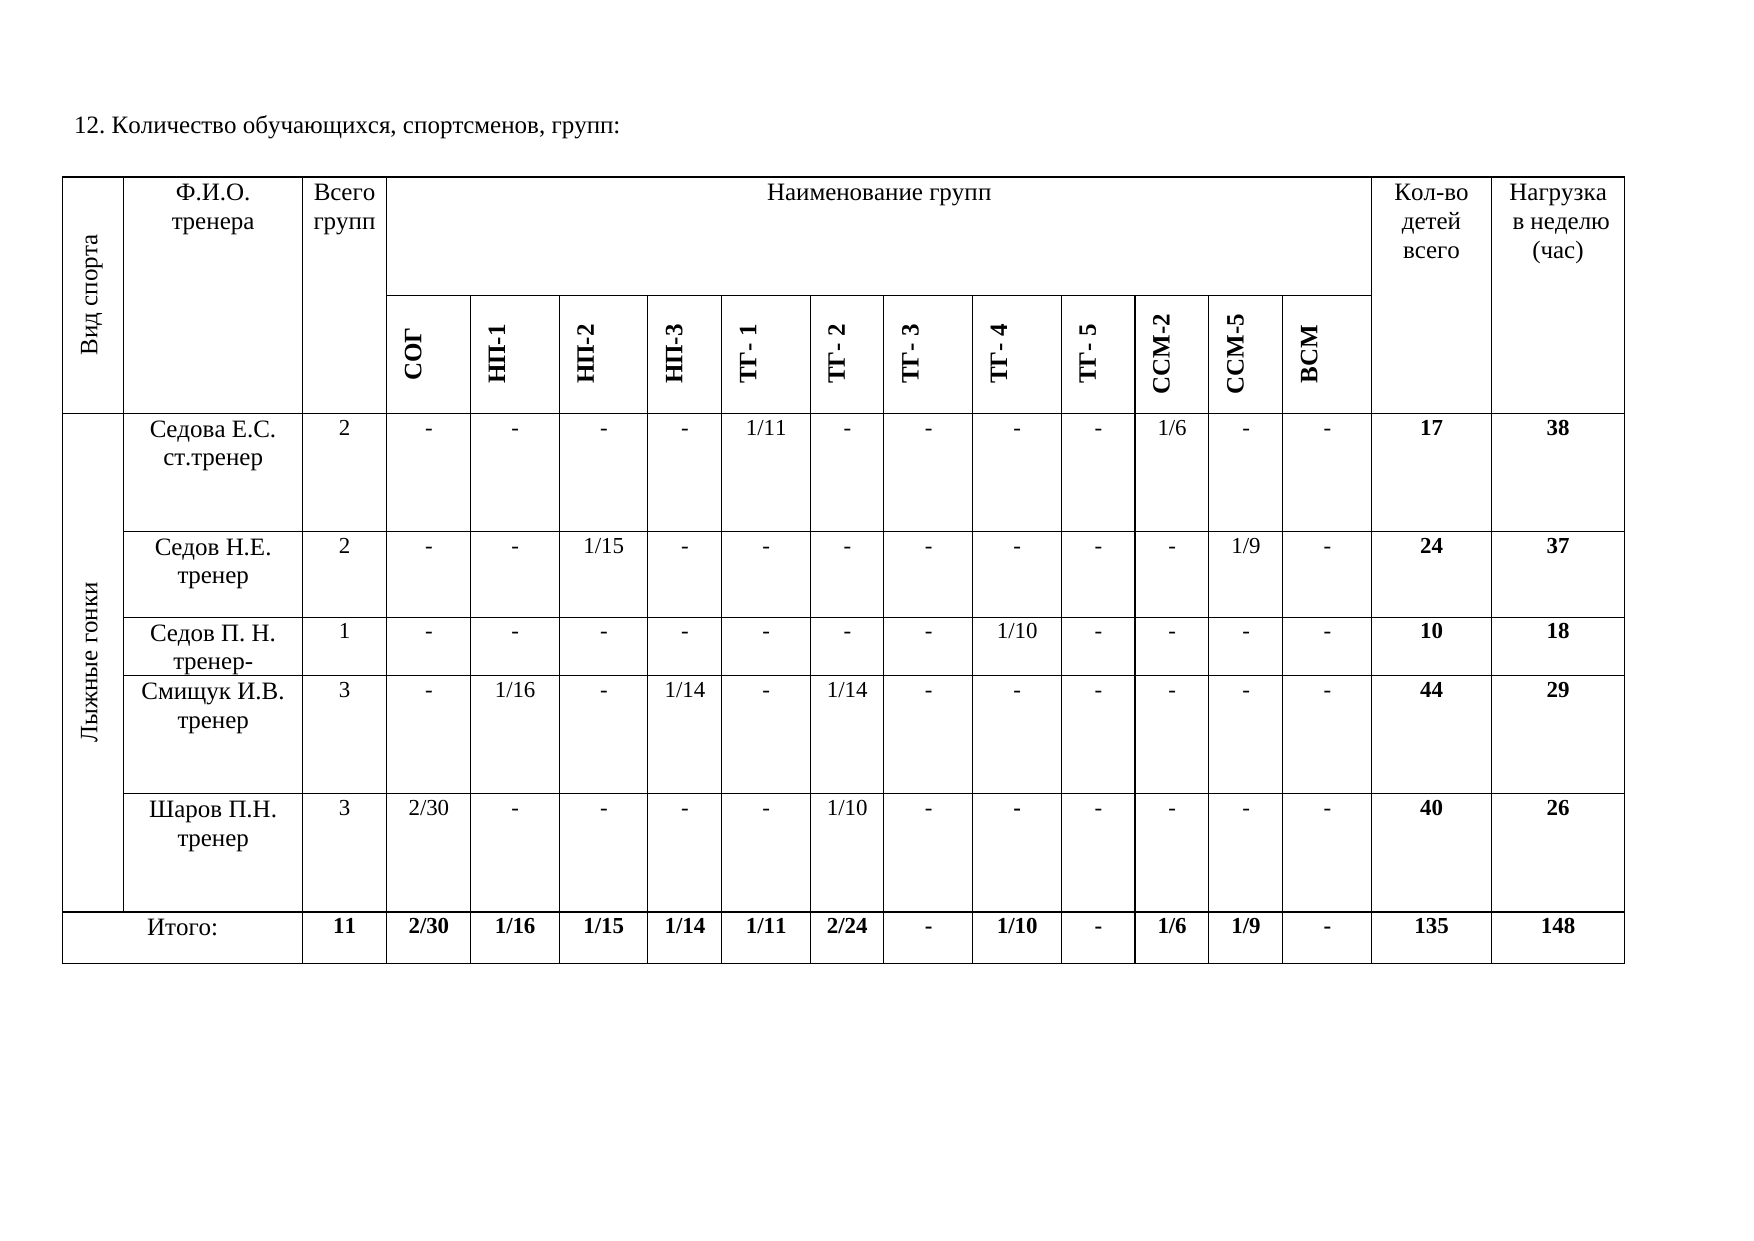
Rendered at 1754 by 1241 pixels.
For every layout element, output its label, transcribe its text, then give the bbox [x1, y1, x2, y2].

table_cell 1/16 [471, 676, 559, 793]
table_cell - [884, 414, 972, 531]
table_cell - [884, 913, 972, 962]
table_cell 1/14 [648, 676, 721, 793]
table_cell - [1209, 794, 1282, 911]
table_cell - [722, 618, 810, 675]
table_cell 1/16 [471, 913, 559, 962]
table_header Нагрузка в неделю (час) [1492, 178, 1624, 413]
table_cell ССМ-2 [1136, 296, 1208, 413]
table_cell - [1062, 532, 1134, 617]
table_cell - [648, 532, 721, 617]
table_cell - [811, 532, 883, 617]
table_cell 2/24 [811, 913, 883, 962]
table_cell Шаров П.Н. тренер [124, 794, 302, 911]
table_cell Седов П. Н. тренер- [124, 618, 302, 675]
table_cell - [648, 618, 721, 675]
table_cell СОГ [387, 296, 470, 413]
table_cell ТГ- 3 [884, 296, 972, 413]
table_cell 26 [1492, 794, 1624, 911]
table_cell - [973, 414, 1061, 531]
table_header Вид спорта [63, 178, 123, 413]
table_cell 1/10 [973, 913, 1061, 962]
table_cell - [648, 794, 721, 911]
table_cell - [1283, 794, 1371, 911]
table_cell - [1209, 676, 1282, 793]
table_cell 135 [1372, 913, 1491, 962]
table_cell 10 [1372, 618, 1491, 675]
table_cell 1/6 [1136, 913, 1208, 962]
table_header Ф.И.О. тренера [124, 178, 302, 413]
table_cell - [722, 794, 810, 911]
table_cell - [884, 676, 972, 793]
table_cell - [1136, 532, 1208, 617]
table_cell Лыжные гонки [63, 414, 123, 911]
table_cell - [1136, 794, 1208, 911]
table_cell - [722, 532, 810, 617]
table_cell ТГ- 4 [973, 296, 1061, 413]
table_cell - [560, 794, 647, 911]
table_cell 24 [1372, 532, 1491, 617]
table_cell - [1283, 676, 1371, 793]
table_cell - [387, 414, 470, 531]
table_cell - [884, 618, 972, 675]
table_cell 2/30 [387, 913, 470, 962]
table_cell - [1062, 676, 1134, 793]
table_cell - [560, 676, 647, 793]
table_cell - [884, 794, 972, 911]
table_cell 38 [1492, 414, 1624, 531]
table_cell - [973, 532, 1061, 617]
table_cell 1/9 [1209, 532, 1282, 617]
table_cell - [1136, 676, 1208, 793]
table_cell - [1283, 532, 1371, 617]
table_cell НП-2 [560, 296, 647, 413]
table_cell 1/6 [1136, 414, 1208, 531]
text 12. Количество обучающихся, спортсменов, групп: [74, 110, 1665, 139]
table_cell 40 [1372, 794, 1491, 911]
table_cell 1/15 [560, 532, 647, 617]
table_cell 2 [303, 414, 386, 531]
table_cell - [973, 794, 1061, 911]
table_cell 1/11 [722, 414, 810, 531]
table_cell 2/30 [387, 794, 470, 911]
table_cell НП-3 [648, 296, 721, 413]
table_cell 1/10 [973, 618, 1061, 675]
table_cell - [387, 618, 470, 675]
table_cell 1/14 [811, 676, 883, 793]
table_cell - [1062, 913, 1134, 962]
table_cell ТГ- 1 [722, 296, 810, 413]
table_cell 3 [303, 676, 386, 793]
table_cell 1/11 [722, 913, 810, 962]
table_cell 2 [303, 532, 386, 617]
table_cell 1/9 [1209, 913, 1282, 962]
table_cell Седов Н.Е. тренер [124, 532, 302, 617]
table_cell ССМ-5 [1209, 296, 1282, 413]
table_header Кол-во детей всего [1372, 178, 1491, 413]
table_cell - [471, 414, 559, 531]
table_cell 18 [1492, 618, 1624, 675]
table_cell - [471, 618, 559, 675]
table_cell 11 [303, 913, 386, 962]
table_cell Смищук И.В. тренер [124, 676, 302, 793]
table_cell - [560, 414, 647, 531]
table_cell 1/15 [560, 913, 647, 962]
table_cell ВСМ [1283, 296, 1371, 413]
table_cell НП-1 [471, 296, 559, 413]
table_cell - [973, 676, 1061, 793]
table_cell - [471, 794, 559, 911]
table_cell ТГ- 5 [1062, 296, 1134, 413]
table_cell - [648, 414, 721, 531]
table_cell 37 [1492, 532, 1624, 617]
table_cell 1/10 [811, 794, 883, 911]
table_cell - [1062, 618, 1134, 675]
table_cell - [560, 618, 647, 675]
table_cell - [1136, 618, 1208, 675]
table_cell - [387, 676, 470, 793]
table_cell 1/14 [648, 913, 721, 962]
table_cell - [884, 532, 972, 617]
table_cell - [1283, 618, 1371, 675]
table_cell - [811, 414, 883, 531]
table_cell - [1283, 913, 1371, 962]
table_cell - [1209, 618, 1282, 675]
table_cell Седова Е.С. ст.тренер [124, 414, 302, 531]
table_header Всего групп [303, 178, 386, 413]
table_cell 1 [303, 618, 386, 675]
table_cell 44 [1372, 676, 1491, 793]
table_cell Итого: [63, 913, 302, 962]
table_cell - [471, 532, 559, 617]
table_cell 17 [1372, 414, 1491, 531]
table_cell - [1062, 794, 1134, 911]
table_cell 3 [303, 794, 386, 911]
table_cell - [1283, 414, 1371, 531]
table_cell 148 [1492, 913, 1624, 962]
table_cell ТГ- 2 [811, 296, 883, 413]
table_cell - [1062, 414, 1134, 531]
table_header Наименование групп [387, 178, 1371, 294]
table_cell - [387, 532, 470, 617]
table_cell - [811, 618, 883, 675]
table_cell - [722, 676, 810, 793]
table_cell - [1209, 414, 1282, 531]
table_cell 29 [1492, 676, 1624, 793]
